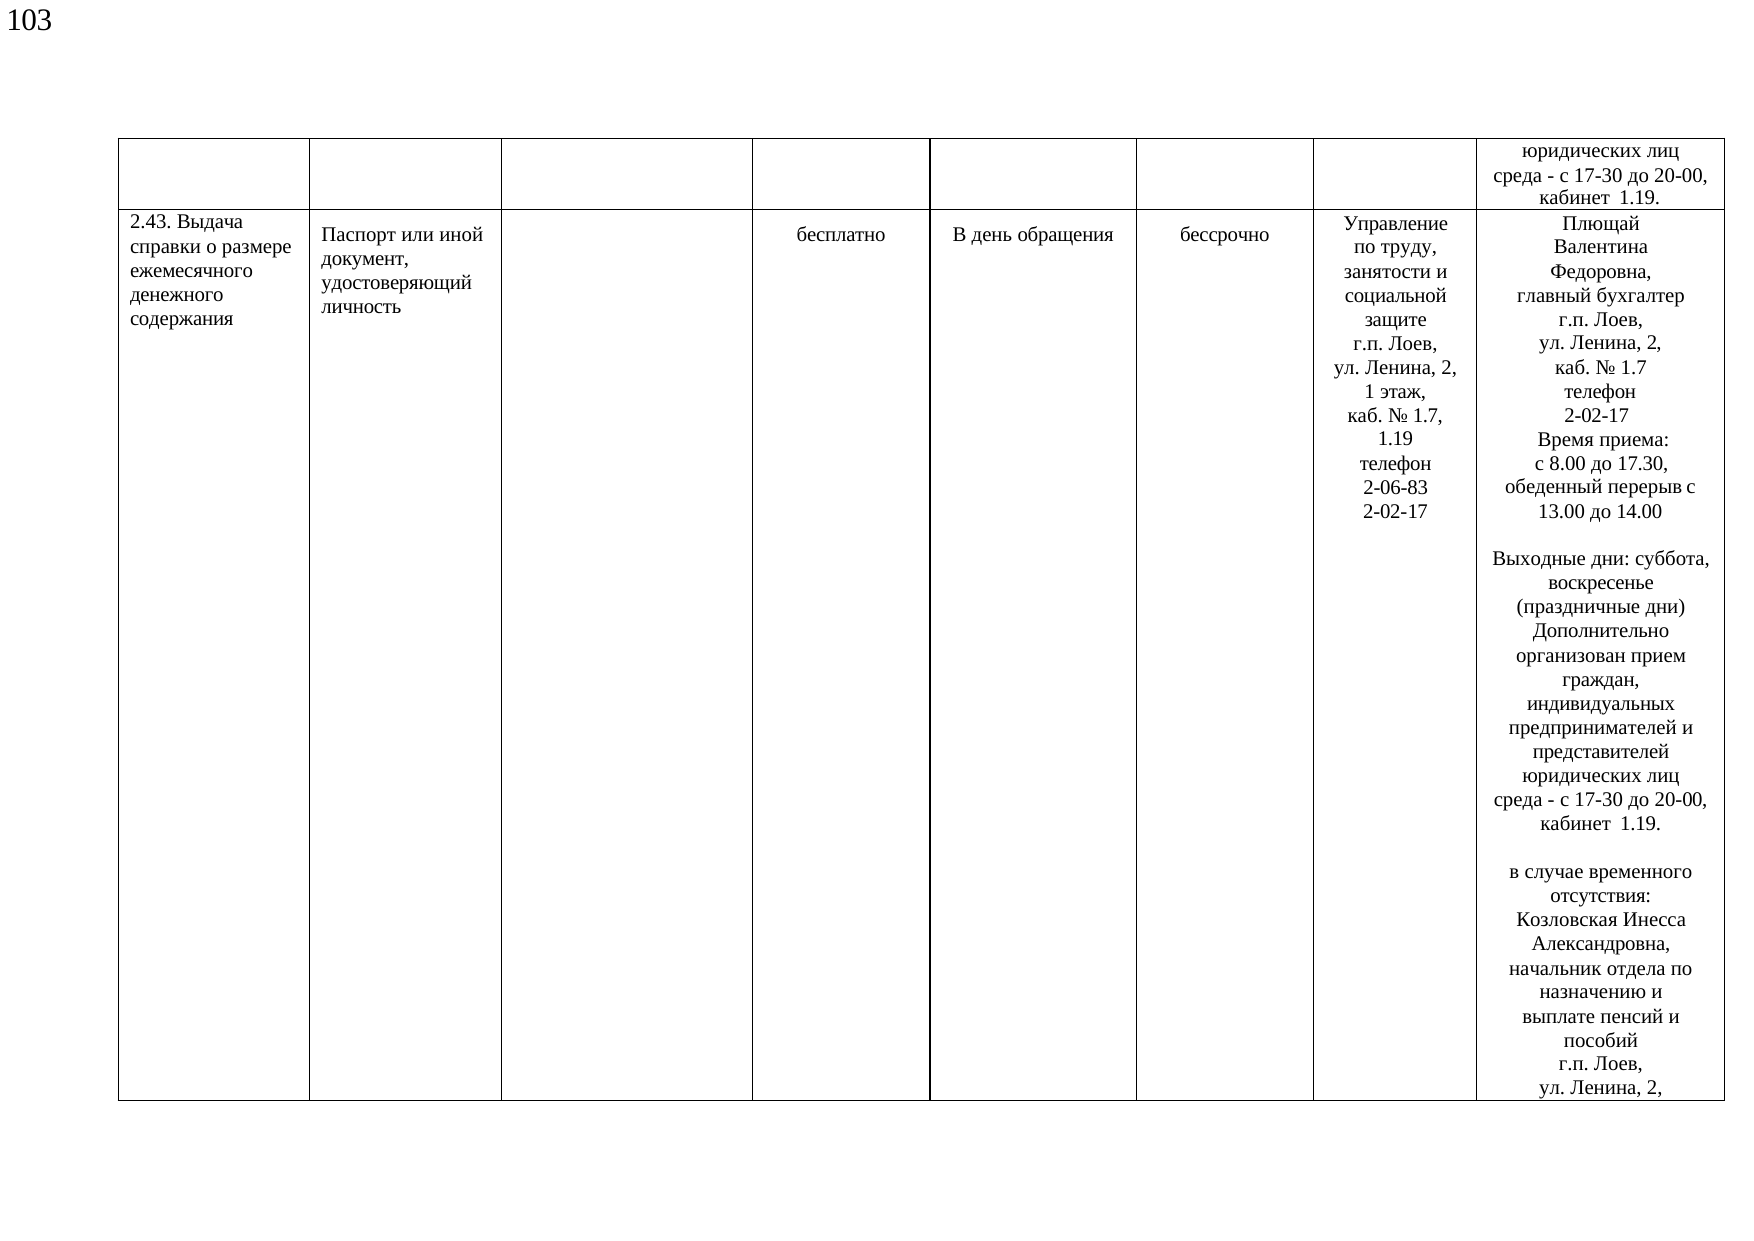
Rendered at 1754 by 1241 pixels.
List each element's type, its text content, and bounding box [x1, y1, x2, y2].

table_header юридических лиц среда - с 17-30 до 20-00, кабинет 1.19. [1477, 139, 1724, 209]
table_header [119, 139, 309, 209]
table_cell Управление по труду, занятости и социальной защите г.п. Лоев, ул. Ленина, 2, 1 этаж, каб. № 1.7, 1.19 телефон 2-06-83 2-02-17 [1314, 210, 1476, 1099]
table_cell Плющай Валентина Федоровна, главный бухгалтер г.п. Лоев, ул. Ленина, 2, каб. № 1.7 телефон 2-02-17 Время приема: с 8.00 до 17.30, обеденный перерыв с 13.00 до 14.00 Выходные дни: суббота, воскресенье (праздничные дни) Дополнительно организован прием граждан, индивидуальных предпринимателей и представителей юридических лиц среда - с 17-30 до 20-00, кабинет 1.19. в случае временного отсутствия: Козловская Инесса Александровна, начальник отдела по назначению и выплате пенсий и пособий г.п. Лоев, ул. Ленина, 2, [1477, 210, 1724, 1099]
table_header [1137, 139, 1313, 209]
table_header [931, 139, 1136, 209]
table_cell В день обращения [931, 210, 1136, 1099]
table_cell бессрочно [1137, 210, 1313, 1099]
table_cell 2.43. Выдача справки о размере ежемесячного денежного содержания [119, 210, 309, 1099]
table_header [502, 139, 752, 209]
table_header [753, 139, 929, 209]
table_cell Паспорт или иной документ, удостоверяющий личность [310, 210, 501, 1099]
table_cell [502, 210, 752, 1099]
table_cell бесплатно [753, 210, 929, 1099]
table_header [1314, 139, 1476, 209]
table_header [310, 139, 501, 209]
